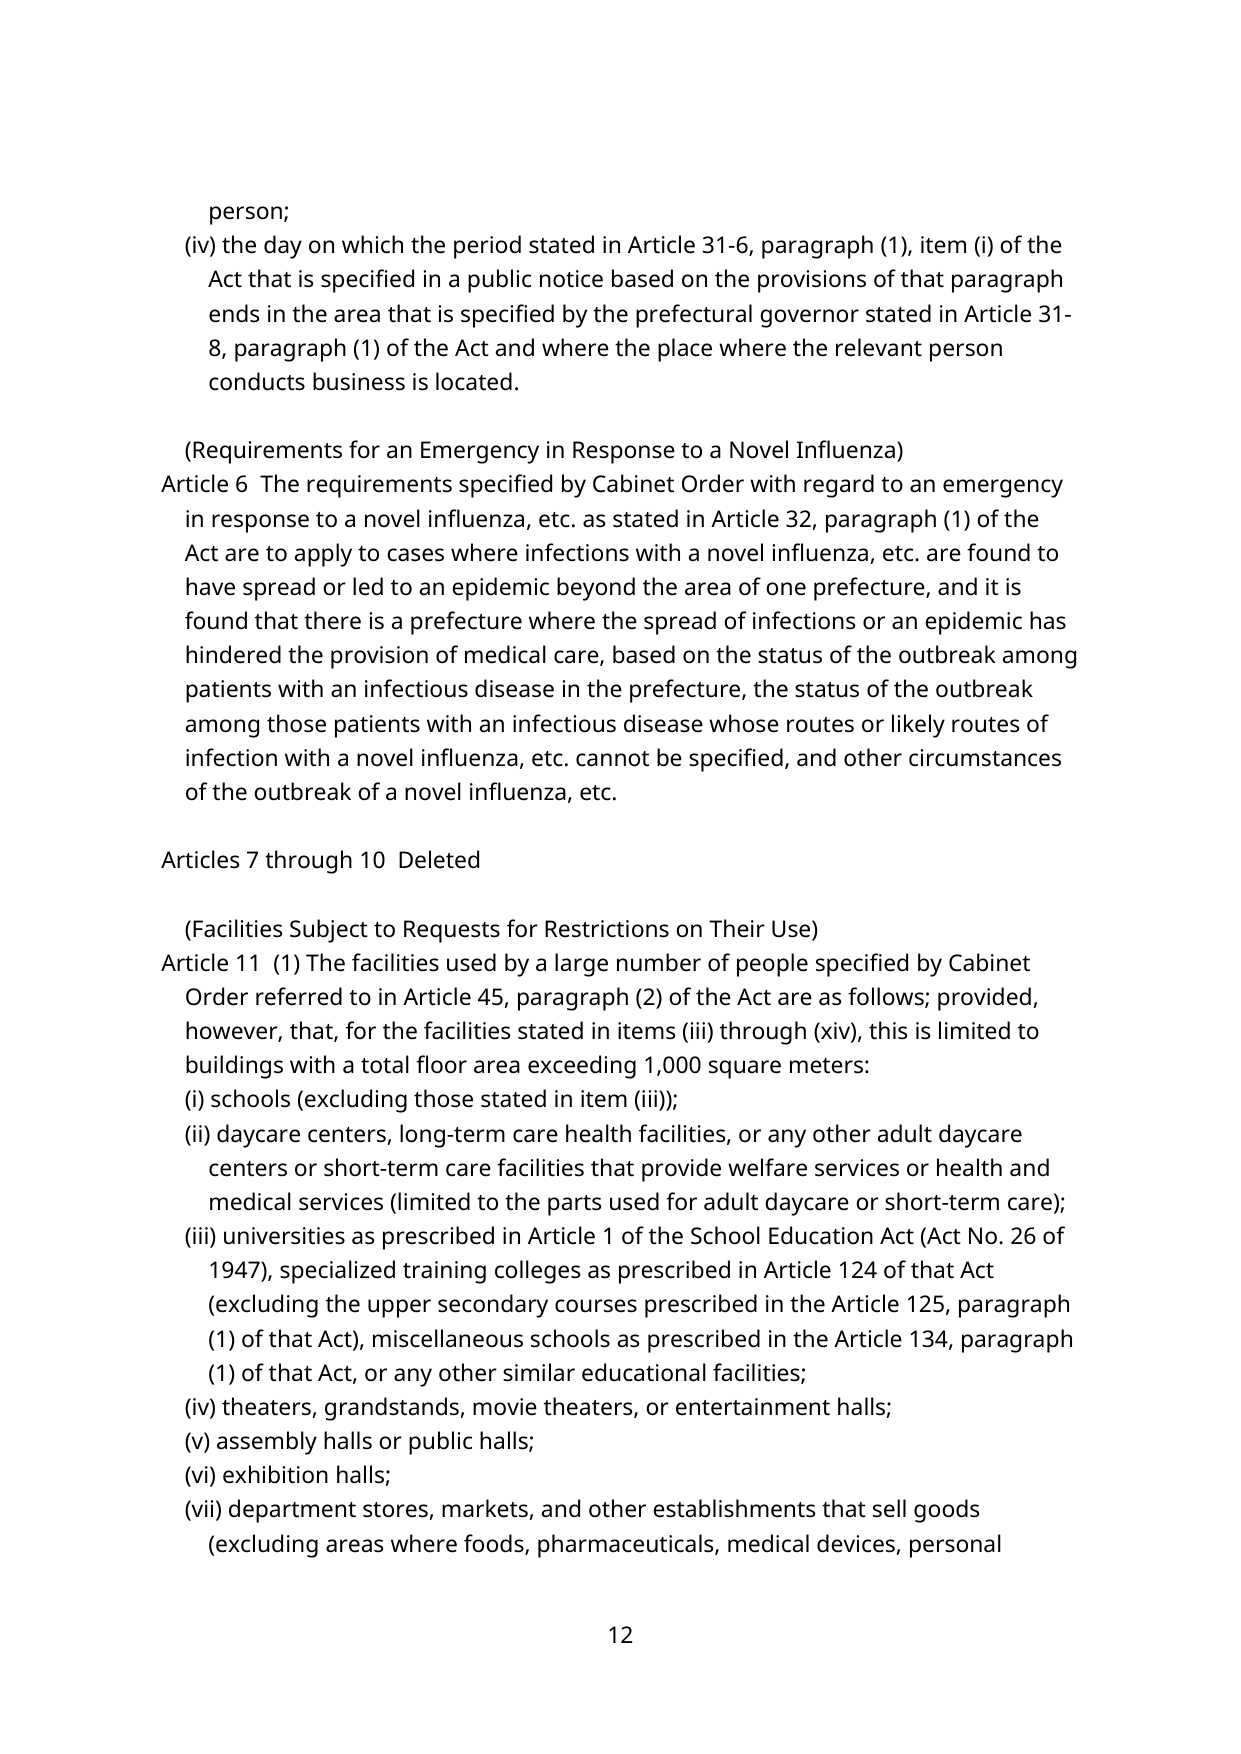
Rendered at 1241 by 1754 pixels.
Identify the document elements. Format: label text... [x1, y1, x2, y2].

text (iii) universities as prescribed in Article 1 of the School Education Act (Act No. 26 of 1947), specialized training colleges as prescribed in Article 124 of that Act (excluding the upper secondary courses prescribed in the Article 125, paragraph (1) of that Act), miscellaneous schools as prescribed in the Article 134, paragraph (1) of that Act, or any other similar educational facilities; [184, 1219, 1079, 1389]
text (ii) daycare centers, long-term care health facilities, or any other adult daycare centers or short-term care facilities that provide welfare services or health and medical services (limited to the parts used for adult daycare or short-term care); [184, 1116, 1079, 1219]
text (i) schools (excluding those stated in item (iii)); [184, 1082, 1079, 1116]
text (iv) the day on which the period stated in Article 31-6, paragraph (1), item (i) of the Act that is specified in a public notice based on the provisions of that paragraph ends in the area that is specified by the prefectural governor stated in Article 31-8, paragraph (1) of the Act and where the place where the relevant person conducts business is located. [184, 228, 1079, 399]
text (Facilities Subject to Requests for Restrictions on Their Use) [184, 911, 1079, 945]
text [184, 1492, 1079, 1560]
text Article 6 The requirements specified by Cabinet Order with regard to an emergency in response to a novel influenza, etc. as stated in Article 32, paragraph (1) of the Act are to apply to cases where infections with a novel influenza, etc. are found to have spread or led to an epidemic beyond the area of one prefecture, and it is found that there is a prefecture where the spread of infections or an epidemic has hindered the provision of medical care, based on the status of the outbreak among patients with an infectious disease in the prefecture, the status of the outbreak among those patients with an infectious disease whose routes or likely routes of infection with a novel influenza, etc. cannot be specified, and other circumstances of the outbreak of a novel influenza, etc. [161, 467, 1079, 809]
text (v) assembly halls or public halls; [184, 1424, 1079, 1458]
text Article 11 (1) The facilities used by a large number of people specified by Cabinet Order referred to in Article 45, paragraph (2) of the Act are as follows; provided, however, that, for the facilities stated in items (iii) through (xiv), this is limited to buildings with a total floor area exceeding 1,000 square meters: [161, 945, 1079, 1082]
text (iv) theaters, grandstands, movie theaters, or entertainment halls; [184, 1389, 1079, 1424]
text Articles 7 through 10 Deleted [161, 843, 1079, 877]
text (vi) exhibition halls; [184, 1458, 1079, 1492]
text (Requirements for an Emergency in Response to a Novel Influenza) [184, 433, 1079, 467]
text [184, 194, 1079, 228]
